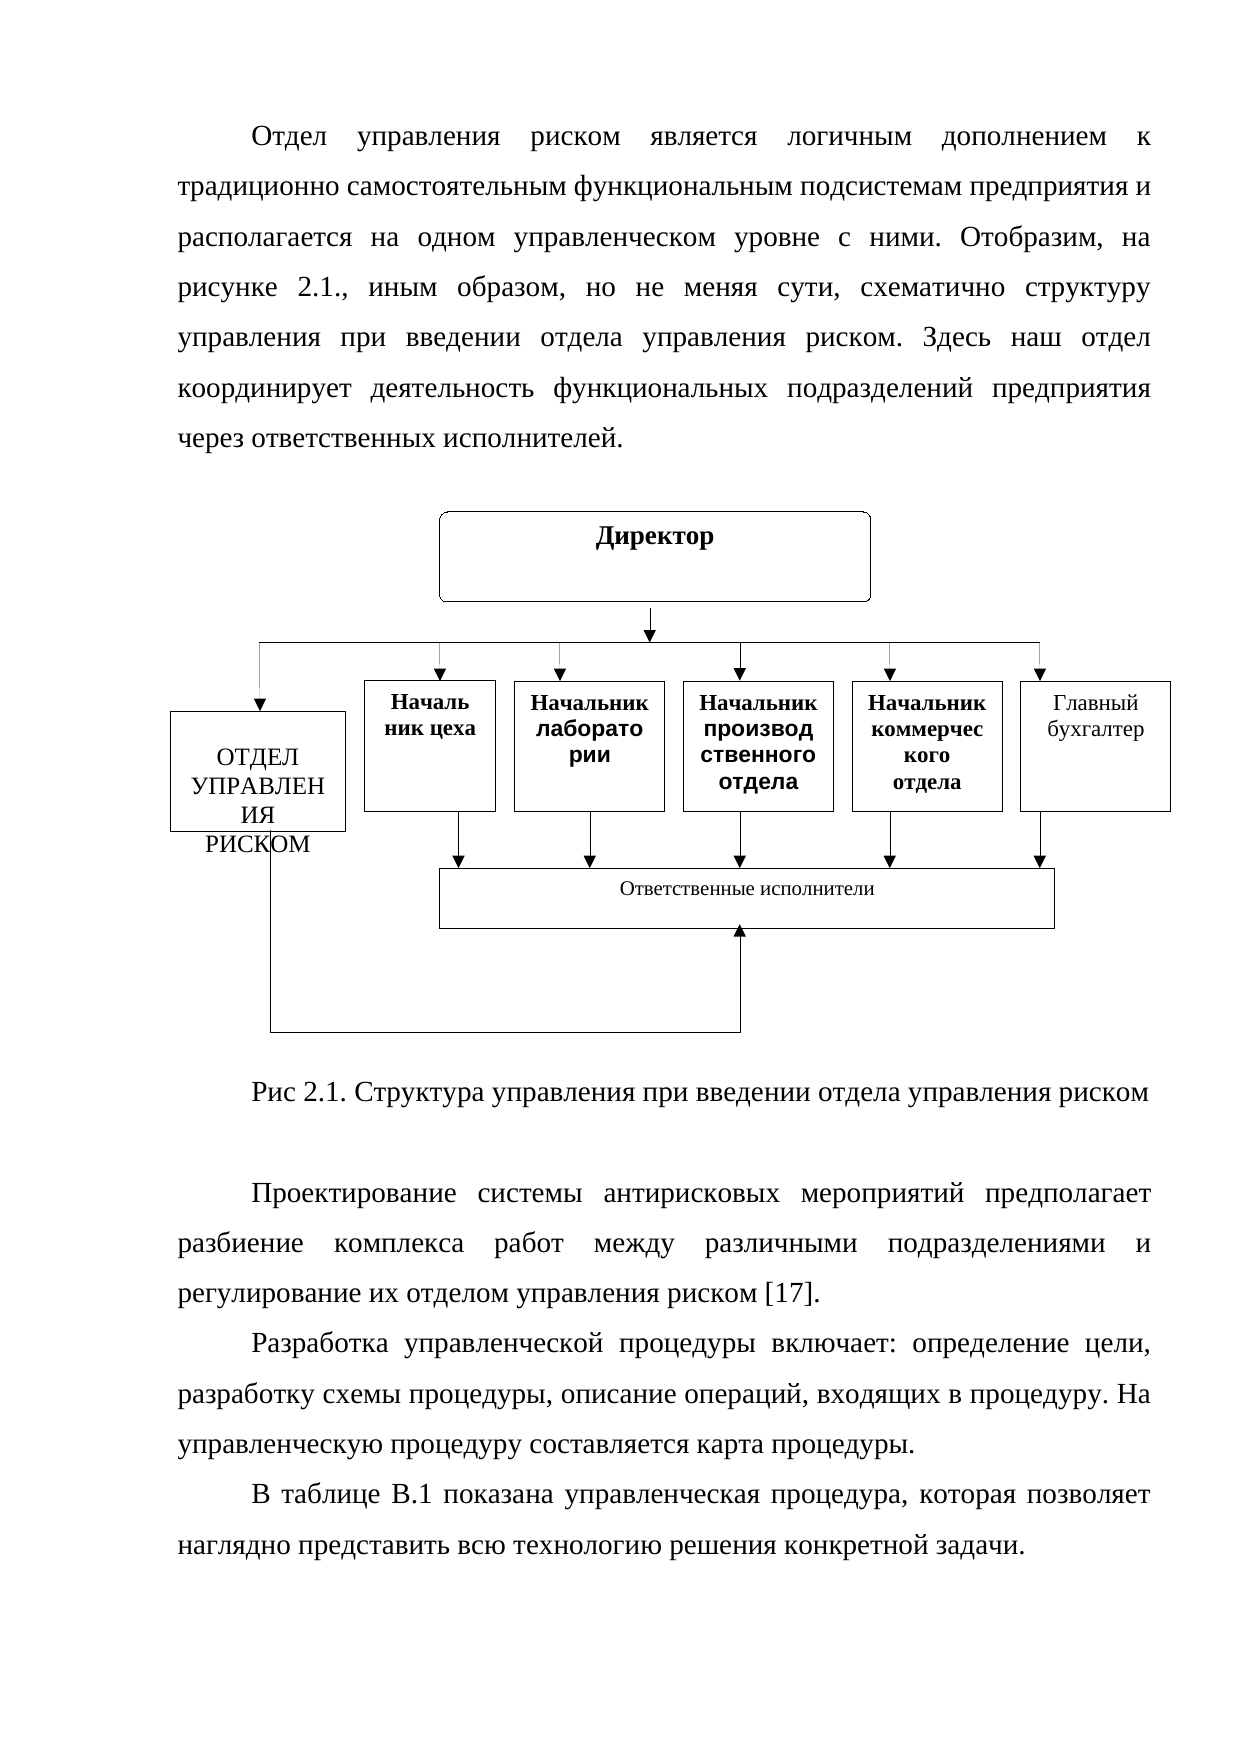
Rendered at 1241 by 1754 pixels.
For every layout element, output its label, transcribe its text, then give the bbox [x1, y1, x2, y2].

text Проектирование системы антирисковых мероприятий предполагает разбиение комплекса работ между различными подразделениями и регулирование их отделом управления риском [17]. [177, 1175, 1152, 1309]
text Отдел управления риском является логичным дополнением к традиционно самостоятельным функциональным подсистемам предприятия и располагается на одном управленческом уровне с ними. Отобразим, на рисунке 2.1., иным образом, но не меняя сути, схематично структуру управления при введении отдела управления риском. Здесь наш отдел координирует деятельность функциональных подразделений предприятия через ответственных исполнителей. [177, 118, 1152, 453]
text Рис 2.1. Структура управления при введении отдела управления риском [177, 1074, 1152, 1108]
text В таблице В.1 показана управленческая процедура, которая позволяет наглядно представить всю технологию решения конкретной задачи. [177, 1477, 1152, 1560]
text Разработка управленческой процедуры включает: определение цели, разработку схемы процедуры, описание операций, входящих в процедуру. На управленческую процедуру составляется карта процедуры. [177, 1326, 1152, 1460]
